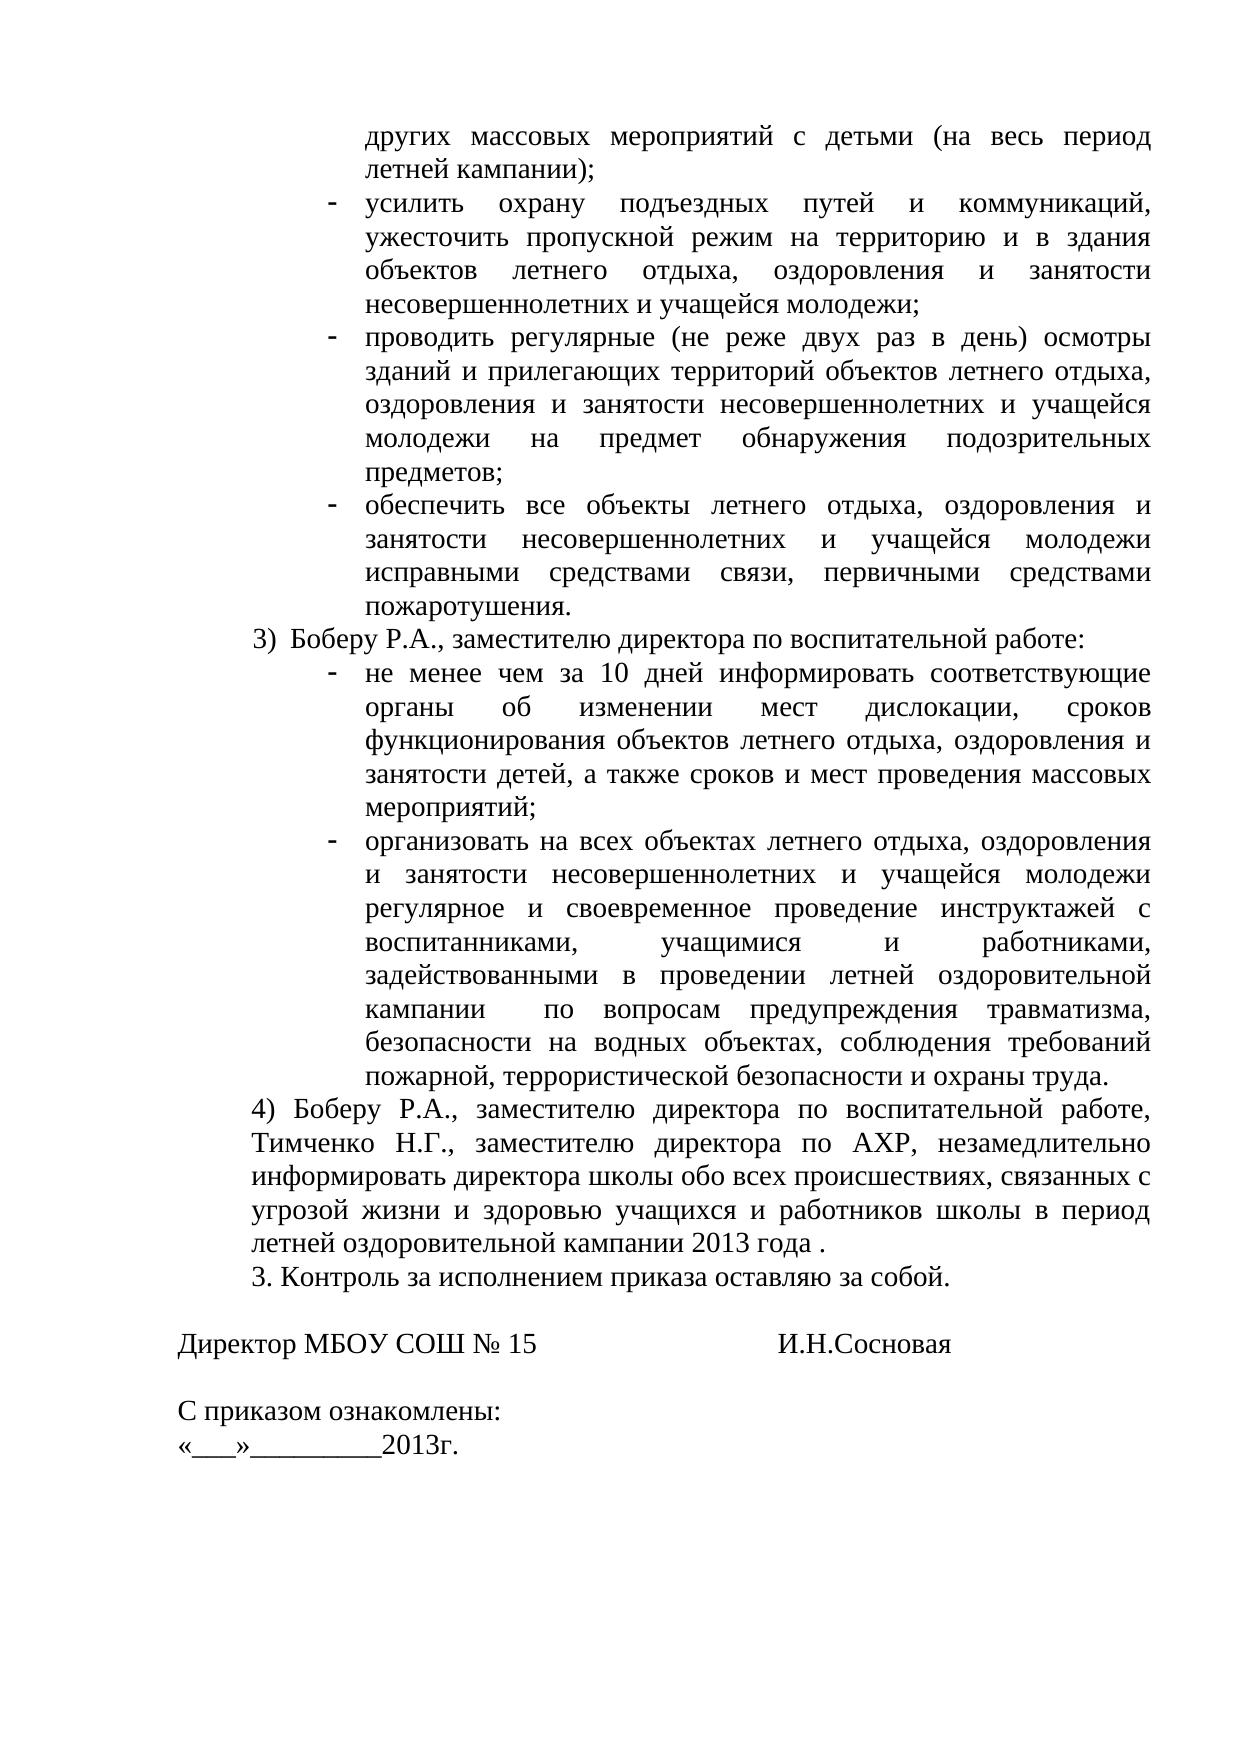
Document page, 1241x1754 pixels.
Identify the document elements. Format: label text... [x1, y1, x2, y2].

list организовать на всех объектах летнего отдыха, оздоровления и занятости несовершеннолетних и учащейся молодежи регулярное и своевременное проведение инструктажей с воспитанниками, учащимися и работниками, задействованными в проведении летней оздоровительной кампании по вопросам предупреждения травматизма, безопасности на водных объектах, соблюдения требований пожарной, террористической безопасности и охраны труда. [327, 823, 1152, 1091]
list обеспечить все объекты летнего отдыха, оздоровления и занятости несовершеннолетних и учащейся молодежи исправными средствами связи, первичными средствами пожаротушения. [327, 487, 1152, 622]
text «___»_________2013г. [177, 1427, 1152, 1460]
text Директор МБОУ СОШ № 15 И.Н.Сосновая [177, 1326, 1152, 1360]
list не менее чем за 10 дней информировать соответствующие органы об изменении мест дислокации, сроков функционирования объектов летнего отдыха, оздоровления и занятости детей, а также сроков и мест проведения массовых мероприятий; [327, 655, 1152, 823]
text 4) Боберу Р.А., заместителю директора по воспитательной работе, Тимченко Н.Г., заместителю директора по АХР, незамедлительно информировать директора школы обо всех происшествиях, связанных с угрозой жизни и здоровью учащихся и работников школы в период летней оздоровительной кампании 2013 года . [251, 1091, 1152, 1259]
text 3. Контроль за исполнением приказа оставляю за собой. [251, 1259, 1152, 1293]
list усилить охрану подъездных путей и коммуникаций, ужесточить пропускной режим на территорию и в здания объектов летнего отдыха, оздоровления и занятости несовершеннолетних и учащейся молодежи; [327, 185, 1152, 319]
list проводить регулярные (не реже двух раз в день) осмотры зданий и прилегающих территорий объектов летнего отдыха, оздоровления и занятости несовершеннолетних и учащейся молодежи на предмет обнаружения подозрительных предметов; [327, 319, 1152, 487]
list Боберу Р.А., заместителю директора по воспитательной работе: [252, 622, 1152, 655]
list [327, 118, 1152, 185]
text С приказом ознакомлены: [177, 1393, 1152, 1427]
